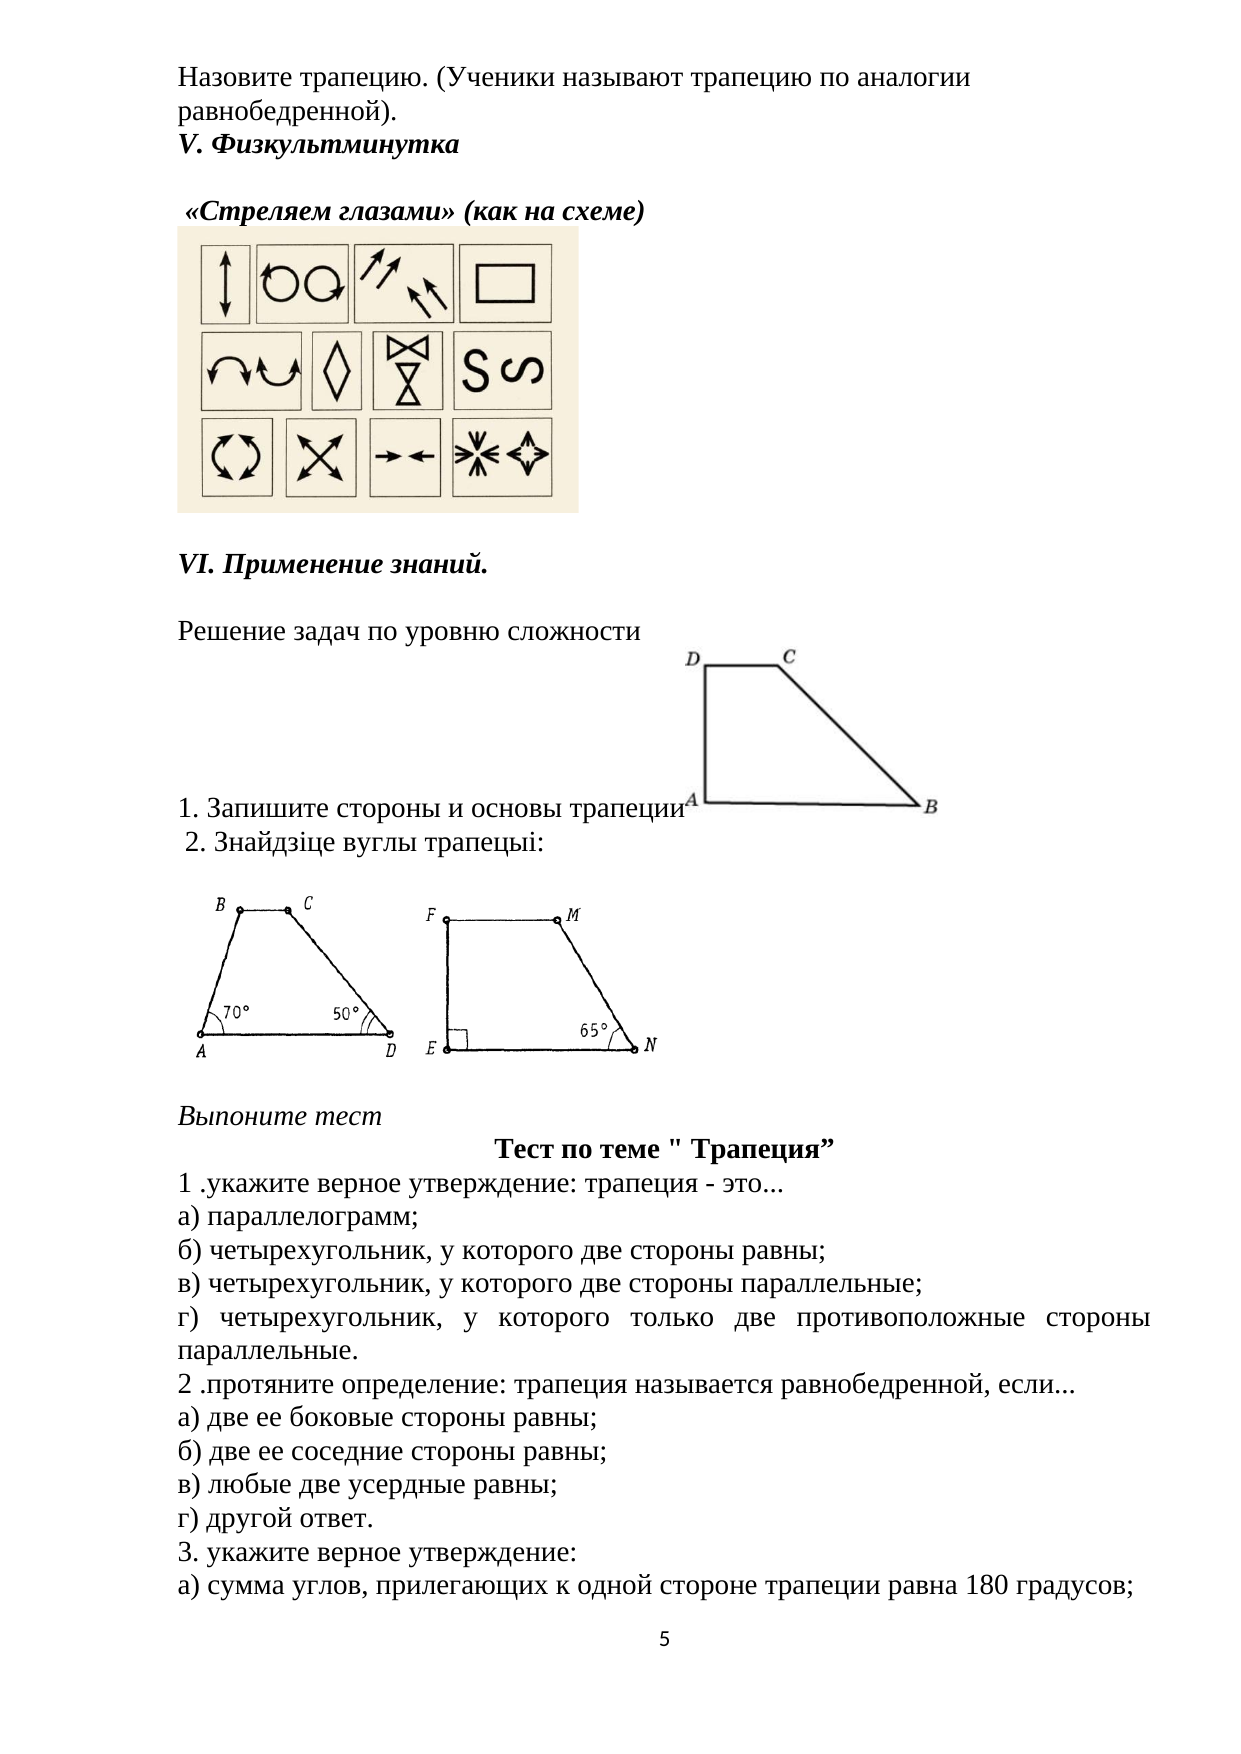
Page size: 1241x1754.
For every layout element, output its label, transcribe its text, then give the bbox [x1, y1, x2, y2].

text 1 .укажите верное утверждение: трапеция - это... [177, 1165, 1152, 1198]
text 3. укажите верное утверждение: [177, 1534, 1152, 1567]
text в) любые две усердные равны; [177, 1467, 1152, 1500]
picture [419, 898, 664, 1065]
text г) четырехугольник, у которого только две противоположные стороны параллельные. [177, 1299, 1152, 1366]
text Выпоните тест [177, 1098, 1152, 1131]
picture [177, 226, 579, 513]
text б) четырехугольник, у которого две стороны равны; [177, 1232, 1152, 1265]
text 2 .протяните определение: трапеция называется равнобедренной, если... [177, 1366, 1152, 1399]
text а) две ее боковые стороны равны; [177, 1399, 1152, 1433]
text «Стреляем глазами» (как на схеме) [177, 193, 1152, 227]
text 2. Знайдзіце вуглы трапецыі: [177, 824, 1152, 857]
text Решение задач по уровню сложности [177, 613, 1152, 647]
picture [177, 890, 406, 1065]
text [177, 59, 1152, 126]
text б) две ее соседние стороны равны; [177, 1433, 1152, 1467]
picture [685, 646, 939, 818]
text а) параллелограмм; [177, 1198, 1152, 1232]
text Тест по теме " Трапеция” [177, 1131, 1152, 1165]
text в) четырехугольник, у которого две стороны параллельные; [177, 1265, 1152, 1299]
text VI. Применение знаний. [177, 546, 1152, 580]
text а) сумма углов, прилегающих к одной стороне трапеции равна 180 градусов; [177, 1567, 1152, 1601]
text V. Физкультминутка [177, 126, 1152, 160]
text г) другой ответ. [177, 1500, 1152, 1534]
